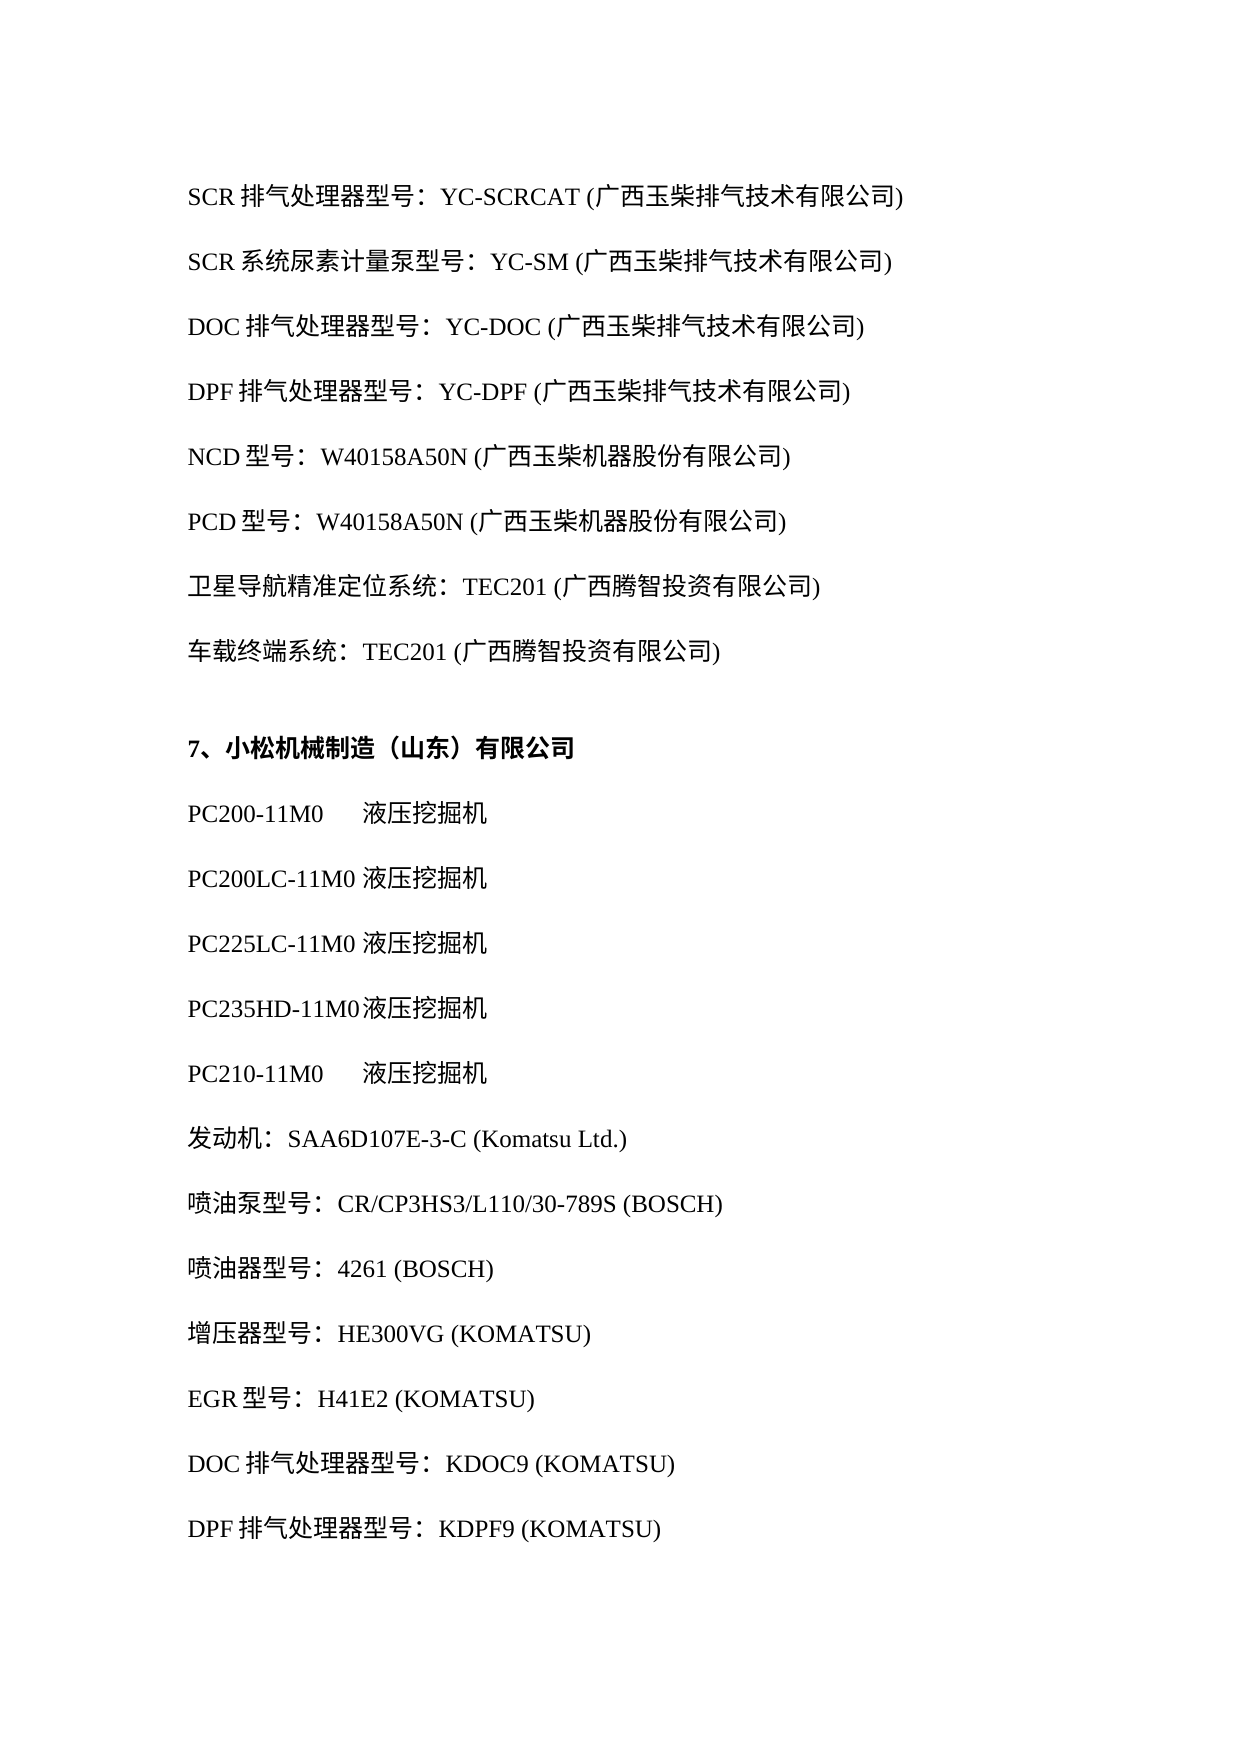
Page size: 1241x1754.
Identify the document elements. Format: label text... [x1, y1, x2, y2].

text PC235HD-11M0 液压挖掘机 [187, 974, 1053, 1039]
text DPF排气处理器型号：KDPF9 (KOMATSU) [187, 1494, 1053, 1559]
text DOC排气处理器型号：YC-DOC (广西玉柴排气技术有限公司) [187, 292, 1053, 357]
text SCR系统尿素计量泵型号：YC-SM (广西玉柴排气技术有限公司) [187, 227, 1053, 292]
text PCD型号：W40158A50N (广西玉柴机器股份有限公司) [187, 487, 1053, 552]
text DPF排气处理器型号：YC-DPF (广西玉柴排气技术有限公司) [187, 357, 1053, 422]
text DOC排气处理器型号：KDOC9 (KOMATSU) [187, 1429, 1053, 1494]
text PC200LC-11M0 液压挖掘机 [187, 844, 1053, 909]
text 喷油泵型号：CR/CP3HS3/L110/30-789S (BOSCH) [187, 1169, 1053, 1234]
text 发动机：SAA6D107E-3-C (Komatsu Ltd.) [187, 1104, 1053, 1169]
text 增压器型号：HE300VG (KOMATSU) [187, 1299, 1053, 1364]
text 7、小松机械制造（山东）有限公司 [187, 714, 1053, 779]
text PC210-11M0 液压挖掘机 [187, 1039, 1053, 1104]
text 卫星导航精准定位系统：TEC201 (广西腾智投资有限公司) [187, 552, 1053, 617]
text SCR排气处理器型号：YC-SCRCAT (广西玉柴排气技术有限公司) [187, 162, 1053, 227]
text PC225LC-11M0 液压挖掘机 [187, 909, 1053, 974]
text 车载终端系统：TEC201 (广西腾智投资有限公司) [187, 617, 1053, 682]
text EGR型号：H41E2 (KOMATSU) [187, 1364, 1053, 1429]
text NCD型号：W40158A50N (广西玉柴机器股份有限公司) [187, 422, 1053, 487]
text PC200-11M0 液压挖掘机 [187, 779, 1053, 844]
text 喷油器型号：4261 (BOSCH) [187, 1234, 1053, 1299]
